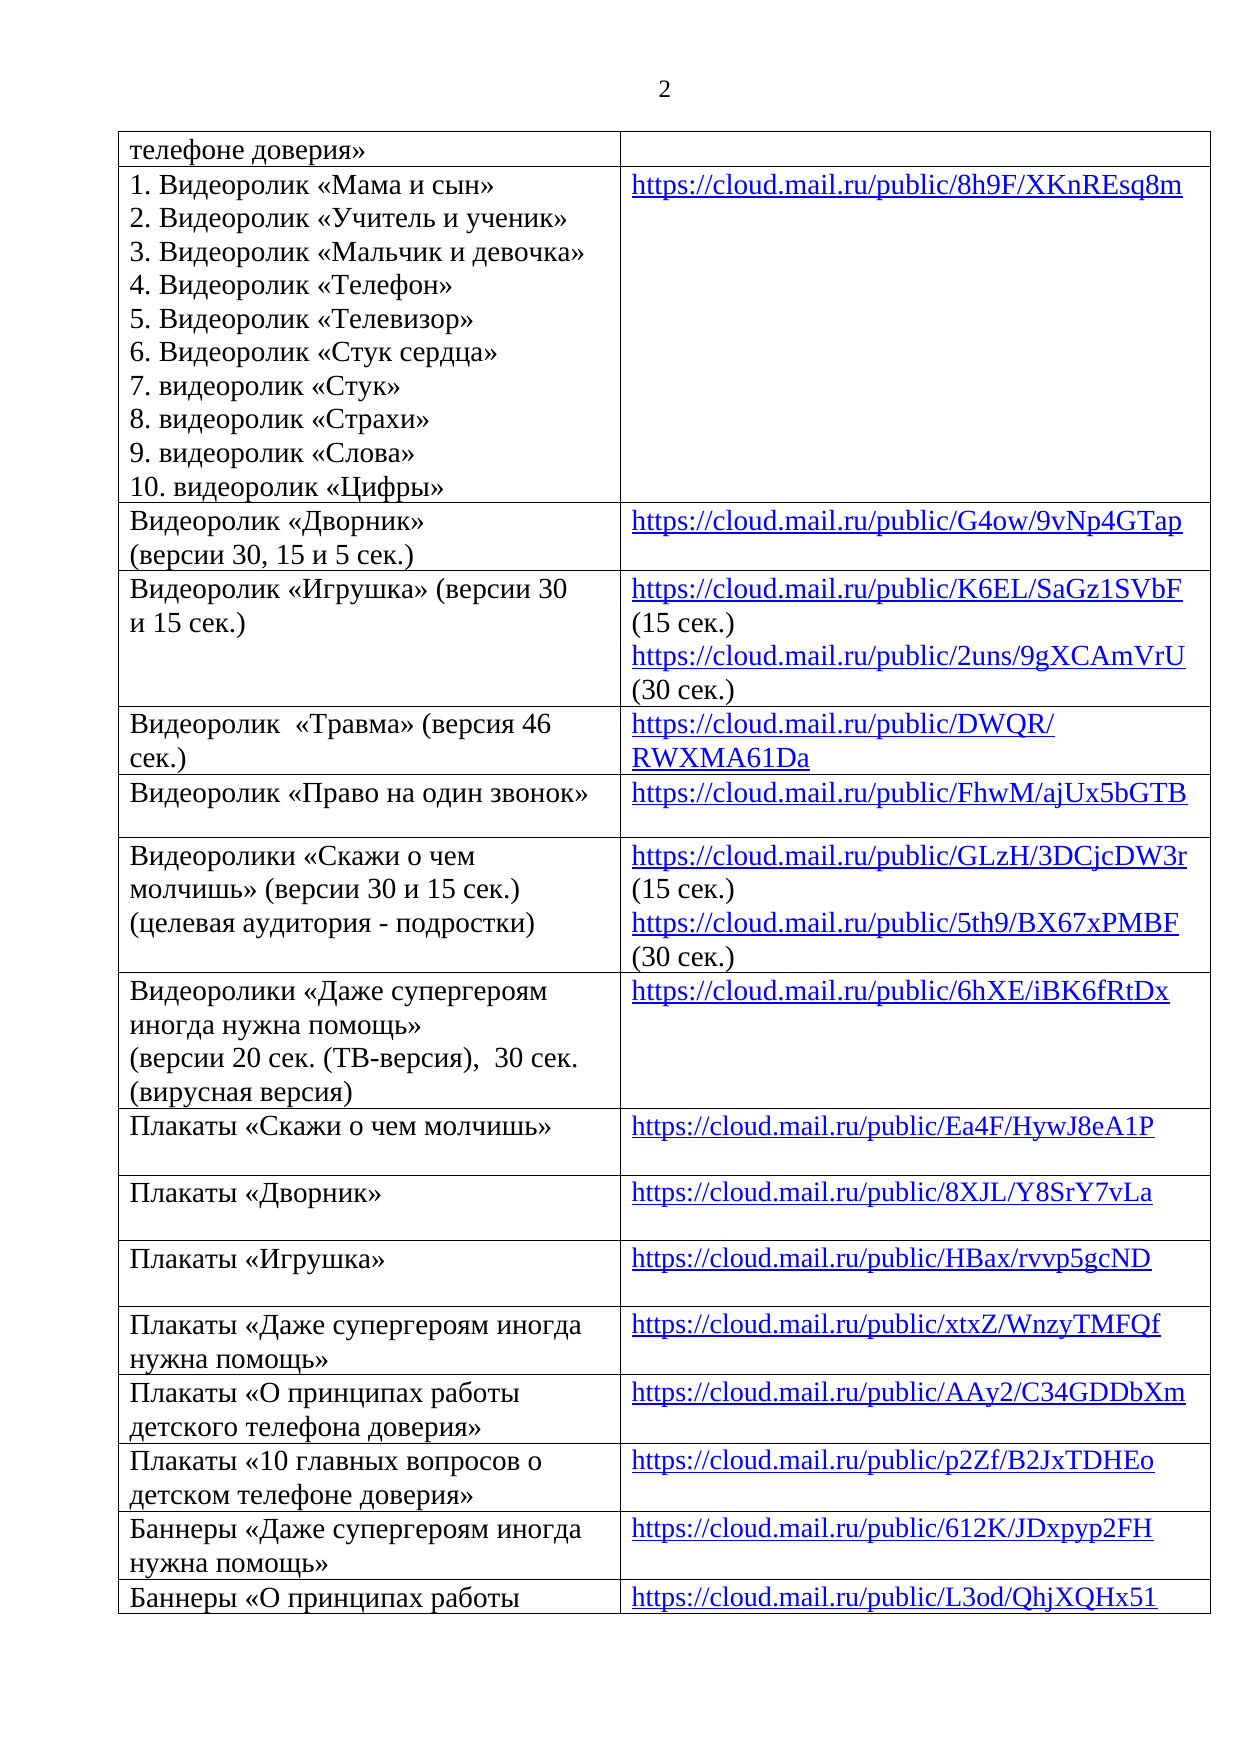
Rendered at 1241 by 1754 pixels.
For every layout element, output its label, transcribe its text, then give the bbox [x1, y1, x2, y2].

table_cell https://cloud.mail.ru/public/AAy2/C34GDDbXm [621, 1375, 1210, 1442]
table_cell https://cloud.mail.ru/public/GLzH/3DCjcDW3r (15 сек.) https://cloud.mail.ru/public/5th9/BX67xPMBF (30 сек.) [621, 838, 1210, 972]
table_cell https://cloud.mail.ru/public/DWQR/RWXMA61Da [621, 707, 1210, 774]
table_cell Плакаты «Даже супергероям иногда нужна помощь» [119, 1307, 620, 1374]
table_cell Плакаты «Скажи о чем молчишь» [119, 1109, 620, 1174]
table_cell 1. Видеоролик «Мама и сын» 2. Видеоролик «Учитель и ученик» 3. Видеоролик «Мальчик и девочка» 4. Видеоролик «Телефон» 5. Видеоролик «Телевизор» 6. Видеоролик «Стук сердца» 7. видеоролик «Стук» 8. видеоролик «Страхи» 9. видеоролик «Слова» 10. видеоролик «Цифры» [119, 167, 620, 502]
table_cell Видеоролик «Дворник» (версии 30, 15 и 5 сек.) [119, 503, 620, 570]
table_cell https://cloud.mail.ru/public/612K/JDxpyp2FH [621, 1512, 1210, 1579]
table_cell Видеоролики «Даже супергероям иногда нужна помощь» (версии 20 сек. (ТВ-версия), 30 сек. (вирусная версия) [119, 973, 620, 1107]
table_cell Плакаты «Дворник» [119, 1176, 620, 1240]
table_cell https://cloud.mail.ru/public/6hXE/iBK6fRtDx [621, 973, 1210, 1107]
table_cell https://cloud.mail.ru/public/p2Zf/B2JxTDHEo [621, 1444, 1210, 1511]
table_cell Плакаты «Игрушка» [119, 1241, 620, 1306]
table_cell Видеоролики «Скажи о чем молчишь» (версии 30 и 15 сек.) (целевая аудитория - подростки) [119, 838, 620, 972]
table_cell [119, 1580, 620, 1613]
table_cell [621, 132, 1210, 166]
table_cell https://cloud.mail.ru/public/8h9F/XKnREsq8m [621, 167, 1210, 502]
table_cell Баннеры «Даже супергероям иногда нужна помощь» [119, 1512, 620, 1579]
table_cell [119, 132, 620, 166]
table_cell Плакаты «О принципах работы детского телефона доверия» ​​​​​​​ [119, 1375, 620, 1442]
table_cell https://cloud.mail.ru/public/G4ow/9vNp4GTap [621, 503, 1210, 570]
table_cell Видеоролик «Травма» (версия 46 сек.) [119, 707, 620, 774]
table_cell Видеоролик «Право на один звонок» [119, 775, 620, 837]
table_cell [621, 1580, 1210, 1613]
table_cell https://cloud.mail.ru/public/K6EL/SaGz1SVbF (15 сек.) https://cloud.mail.ru/public/2uns/9gXCAmVrU (30 сек.) [621, 571, 1210, 706]
table_cell https://cloud.mail.ru/public/FhwM/ajUx5bGTB [621, 775, 1210, 837]
table_cell Видеоролик «Игрушка» (версии 30 и 15 сек.) [119, 571, 620, 706]
table_cell https://cloud.mail.ru/public/8XJL/Y8SrY7vLa [621, 1176, 1210, 1240]
table_cell https://cloud.mail.ru/public/HBax/rvvp5gcND [621, 1241, 1210, 1306]
table_cell Плакаты «10 главных вопросов о детском телефоне доверия» [119, 1444, 620, 1511]
table_cell https://cloud.mail.ru/public/Ea4F/HywJ8eA1P [621, 1109, 1210, 1174]
table_cell https://cloud.mail.ru/public/xtxZ/WnzyTMFQf [621, 1307, 1210, 1374]
